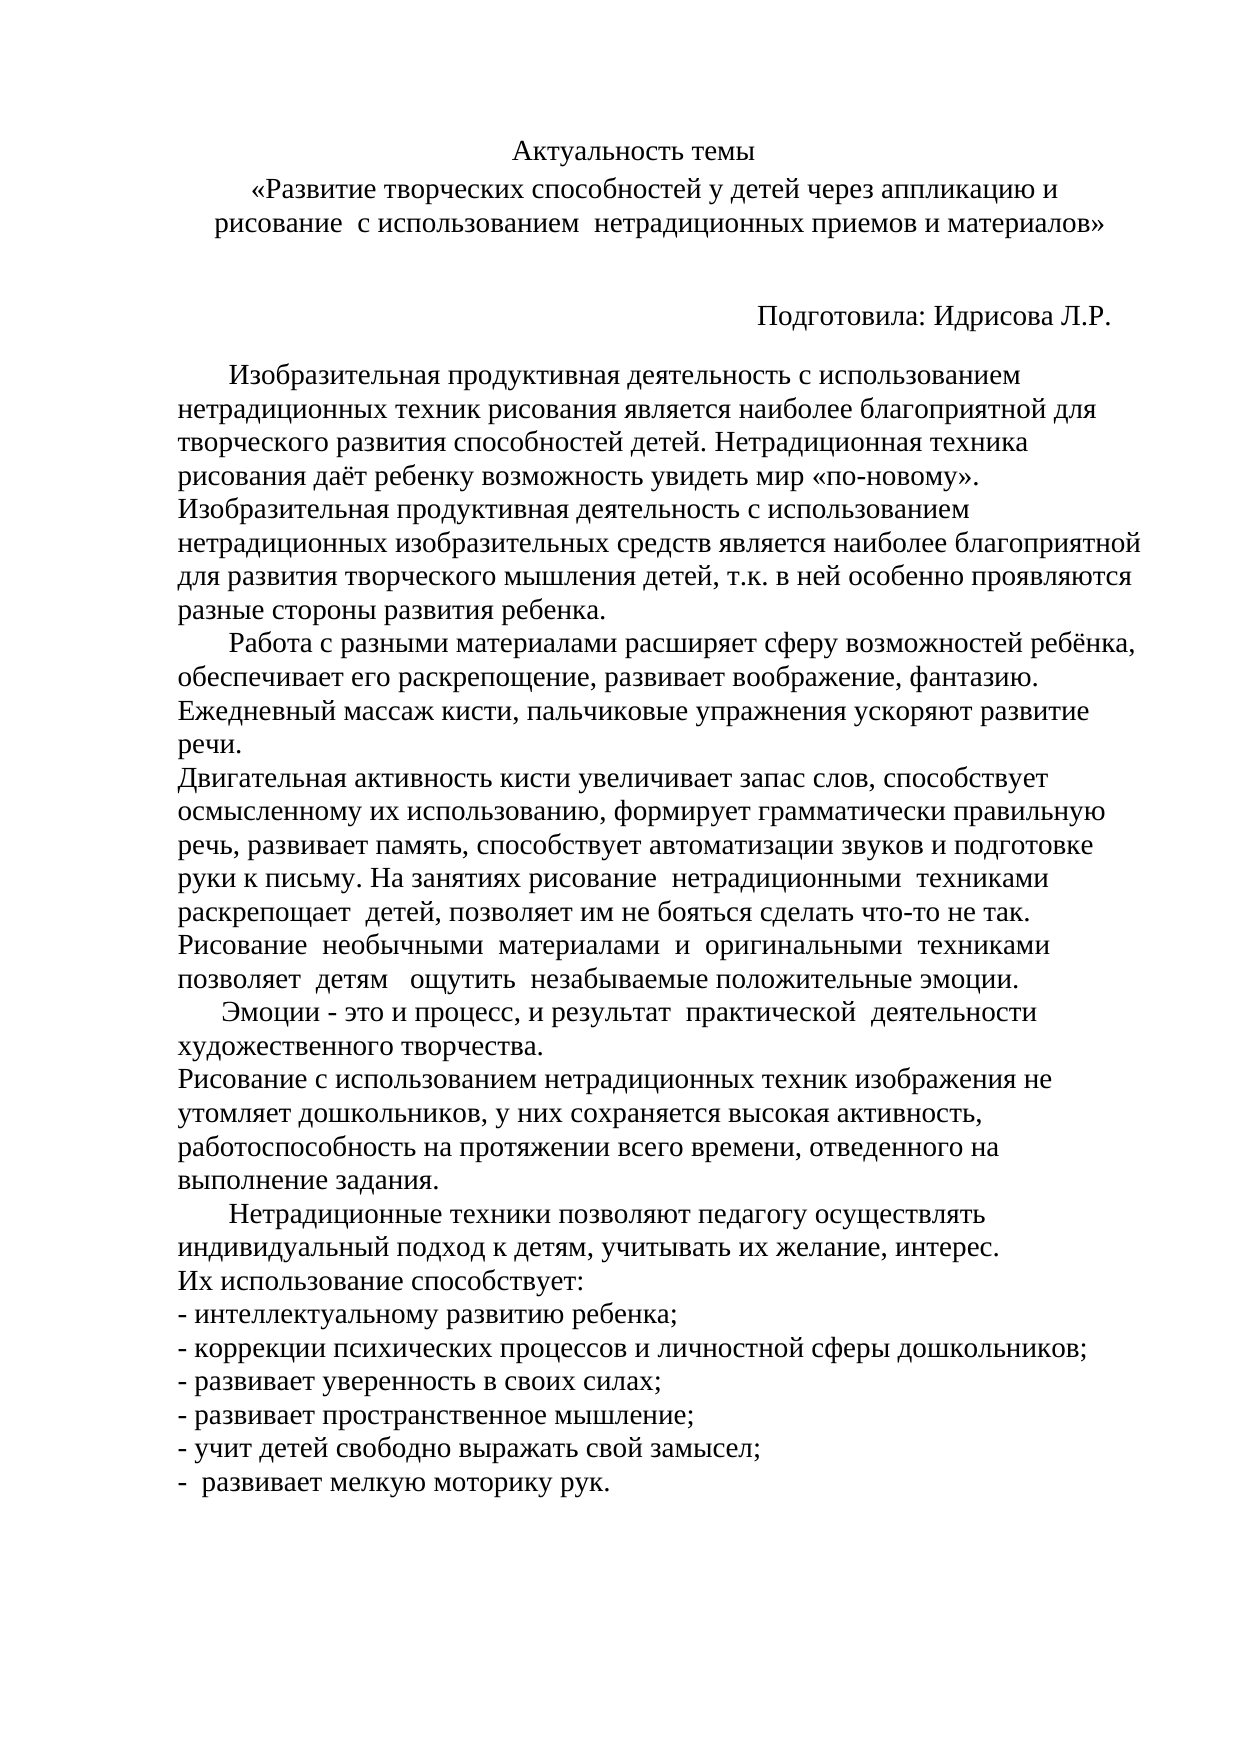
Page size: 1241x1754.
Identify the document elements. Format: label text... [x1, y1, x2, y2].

text Нетрадиционные техники позволяют педагогу осуществлять индивидуальный подход к детям, учитывать их желание, интерес. [177, 1196, 1152, 1263]
text - развивает пространственное мышление; [177, 1397, 1152, 1431]
text - коррекции психических процессов и личностной сферы дошкольников; [177, 1330, 1152, 1363]
text Двигательная активность кисти увеличивает запас слов, способствует осмысленному их использованию, формирует грамматически правильную речь, развивает память, способствует автоматизации звуков и подготовке руки к письму. На занятиях рисование нетрадиционными техниками раскрепощает детей, позволяет им не бояться сделать что-то не так. Рисование необычными материалами и оригинальными техниками позволяет детям ощутить незабываемые положительные эмоции. [177, 760, 1152, 994]
text Эмоции - это и процесс, и результат практической деятельности художественного творчества. [177, 994, 1152, 1062]
text Изобразительная продуктивная деятельность с использованием нетрадиционных техник рисования является наиболее благоприятной для творческого развития способностей детей. Нетрадиционная техника рисования даёт ребенку возможность увидеть мир «по-новому». Изобразительная продуктивная деятельность с использованием нетрадиционных изобразительных средств является наиболее благоприятной для развития творческого мышления детей, т.к. в ней особенно проявляются разные стороны развития ребенка. [177, 357, 1152, 626]
text Рисование с использованием нетрадиционных техник изображения не утомляет дошкольников, у них сохраняется высокая активность, работоспособность на протяжении всего времени, отведенного на выполнение задания. [177, 1062, 1152, 1196]
text «Развитие творческих способностей у детей через аппликацию и [207, 171, 1152, 205]
text Актуальность темы [74, 133, 1152, 166]
text - развивает уверенность в своих силах; [177, 1363, 1152, 1397]
text Работа с разными материалами расширяет сферу возможностей ребёнка, обеспечивает его раскрепощение, развивает воображение, фантазию. Ежедневный массаж кисти, пальчиковые упражнения ускоряют развитие речи. [177, 626, 1152, 760]
text Их использование способствует: [177, 1263, 1152, 1296]
text - развивает мелкую моторику рук. [177, 1464, 1152, 1498]
text Подготовила: Идрисова Л.Р. [177, 298, 1152, 331]
text - учит детей свободно выражать свой замысел; [177, 1431, 1152, 1464]
text - интеллектуальному развитию ребенка; [177, 1296, 1152, 1330]
text рисование с использованием нетрадиционных приемов и материалов» [207, 205, 1152, 238]
